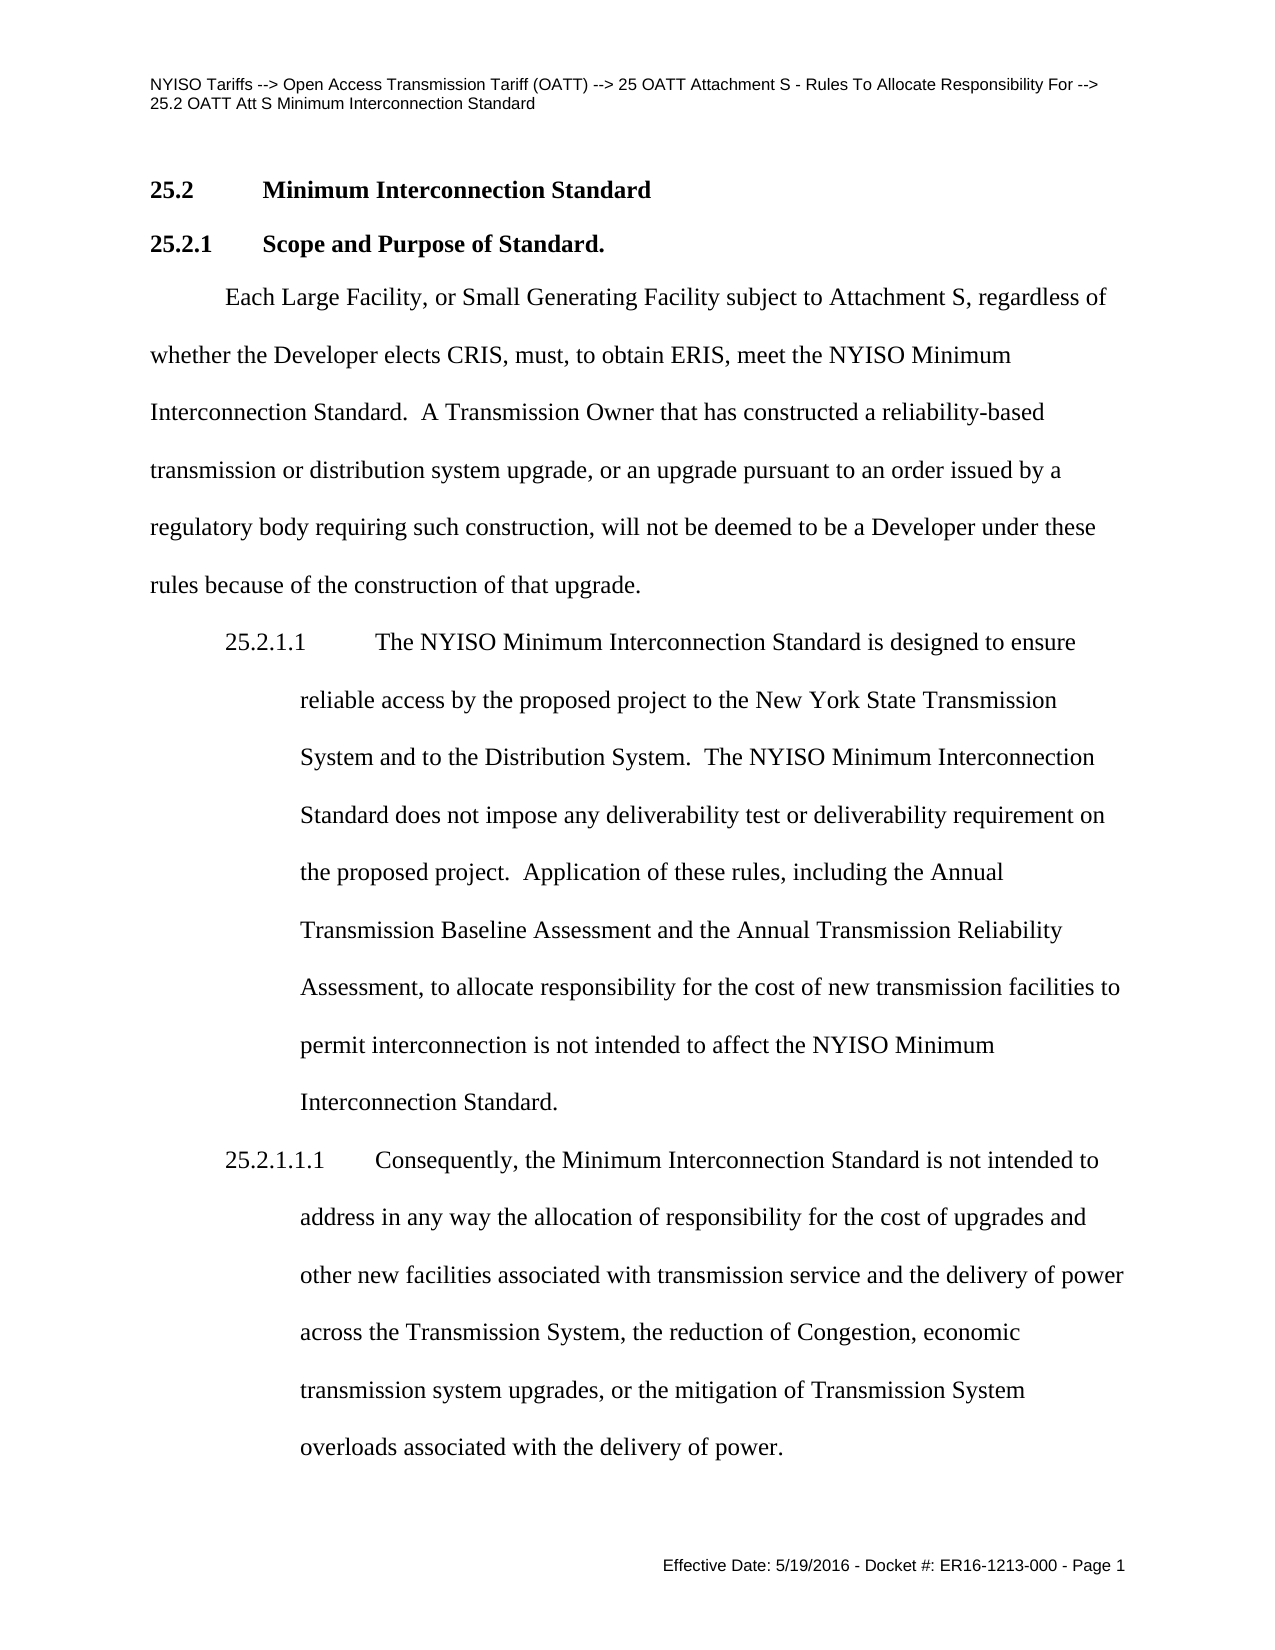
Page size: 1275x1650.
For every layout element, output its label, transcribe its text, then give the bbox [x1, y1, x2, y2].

text 25.2.1.1.1 Consequently, the Minimum Interconnection Standard is not intended to address in any way the allocation of responsibility for the cost of upgrades and other new facilities associated with transmission service and the delivery of power across the Transmission System, the reduction of Congestion, economic transmission system upgrades, or the mitigation of Transmission System overloads associated with the delivery of power. [225, 1145, 1125, 1461]
subtitle 25.2.1 Scope and Purpose of Standard. [150, 229, 1059, 257]
subtitle 25.2 Minimum Interconnection Standard [150, 175, 1123, 204]
text Each Large Facility, or Small Generating Facility subject to Attachment S, regardless of whether the Developer elects CRIS, must, to obtain ERIS, meet the NYISO Minimum Interconnection Standard. A Transmission Owner that has constructed a reliability-based transmission or distribution system upgrade, or an upgrade pursuant to an order issued by a regulatory body requiring such construction, will not be deemed to be a Developer under these rules because of the construction of that upgrade. [150, 282, 1125, 599]
text 25.2.1.1 The NYISO Minimum Interconnection Standard is designed to ensure reliable access by the proposed project to the New York State Transmission System and to the Distribution System. The NYISO Minimum Interconnection Standard does not impose any deliverability test or deliverability requirement on the proposed project. Application of these rules, including the Annual Transmission Baseline Assessment and the Annual Transmission Reliability Assessment, to allocate responsibility for the cost of new transmission facilities to permit interconnection is not intended to affect the NYISO Minimum Interconnection Standard. [225, 627, 1125, 1116]
